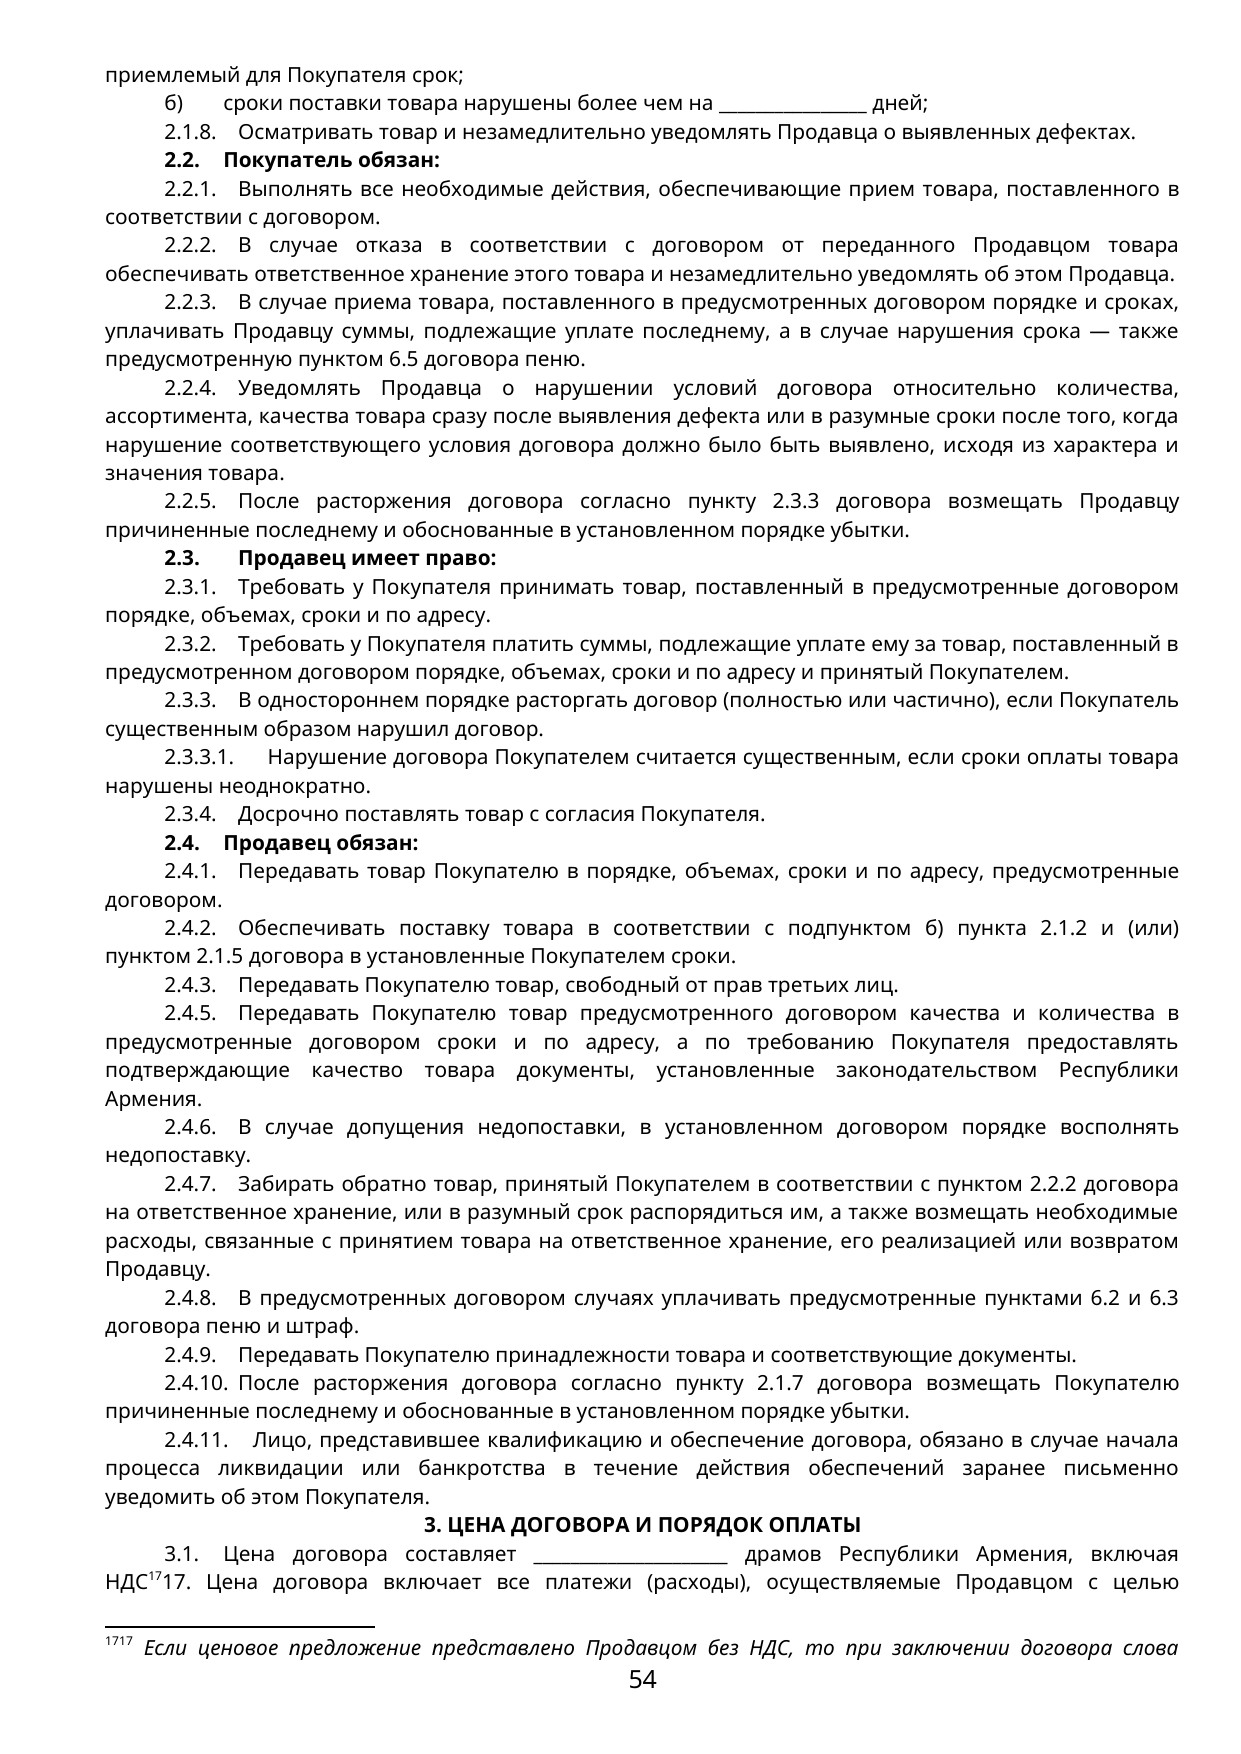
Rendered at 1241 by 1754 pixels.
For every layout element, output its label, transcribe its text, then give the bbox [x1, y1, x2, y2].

text 2.4.2. Обеспечивать поставку товара в соответствии с подпунктом б) пункта 2.1.2 и (или) пунктом 2.1.5 договора в установленные Покупателем сроки. [105, 913, 1180, 970]
text 2.4.10. После расторжения договора согласно пункту 2.1.7 договора возмещать Покупателю причиненные последнему и обоснованные в установленном порядке убытки. [105, 1368, 1180, 1425]
text 2.3.3.1. Нарушение договора Покупателем считается существенным, если сроки оплаты товара нарушены неоднократно. [105, 742, 1180, 799]
text 2.2. Покупатель обязан: [105, 145, 1180, 174]
text 2.2.1. Выполнять все необходимые действия, обеспечивающие прием товара, поставленного в соответствии с договором. [105, 174, 1180, 231]
text 2.4.5. Передавать Покупателю товар предусмотренного договором качества и количества в предусмотренные договором сроки и по адресу, а по требованию Покупателя предоставлять подтверждающие качество товара документы, установленные законодательством Республики Армения. [105, 998, 1180, 1112]
text 2.3.3. В одностороннем порядке расторгать договор (полностью или частично), если Покупатель существенным образом нарушил договор. [105, 686, 1180, 742]
text б) сроки поставки товара нарушены более чем на ________________ дней; [105, 88, 1180, 117]
text 2.4.11. Лицо, представившее квалификацию и обеспечение договора, обязано в случае начала процесса ликвидации или банкротства в течение действия обеспечений заранее письменно уведомить об этом Покупателя. [105, 1425, 1180, 1510]
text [105, 1539, 1180, 1596]
text 2.4.7. Забирать обратно товар, принятый Покупателем в соответствии с пунктом 2.2.2 договора на ответственное хранение, или в разумный срок распорядиться им, а также возмещать необходимые расходы, связанные с принятием товара на ответственное хранение, его реализацией или возвратом Продавцу. [105, 1169, 1180, 1283]
text 2.4.8. В предусмотренных договором случаях уплачивать предусмотренные пунктами 6.2 и 6.3 договора пеню и штраф. [105, 1283, 1180, 1340]
text 2.3.1. Требовать у Покупателя принимать товар, поставленный в предусмотренные договором порядке, объемах, сроки и по адресу. [105, 572, 1180, 629]
text 2.4.6. В случае допущения недопоставки, в установленном договором порядке восполнять недопоставку. [105, 1112, 1180, 1169]
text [105, 60, 1180, 88]
text 2.1.8. Осматривать товар и незамедлительно уведомлять Продавца о выявленных дефектах. [105, 117, 1180, 145]
text 2.3.4. Досрочно поставлять товар с согласия Покупателя. [105, 799, 1180, 828]
text 2.4. Продавец обязан: [105, 828, 1180, 856]
text 2.4.9. Передавать Покупателю принадлежности товара и соответствующие документы. [105, 1340, 1180, 1368]
text 2.2.4. Уведомлять Продавца о нарушении условий договора относительно количества, ассортимента, качества товара сразу после выявления дефекта или в разумные сроки после того, когда нарушение соответствующего условия договора должно было быть выявлено, исходя из характера и значения товара. [105, 373, 1180, 487]
text 2.2.2. В случае отказа в соответствии с договором от переданного Продавцом товара обеспечивать ответственное хранение этого товара и незамедлительно уведомлять об этом Продавца. [105, 231, 1180, 287]
text 2.2.3. В случае приема товара, поставленного в предусмотренных договором порядке и сроках, уплачивать Продавцу суммы, подлежащие уплате последнему, а в случае нарушения срока — также предусмотренную пунктом 6.5 договора пеню. [105, 287, 1180, 373]
text 3. ЦЕНА ДОГОВОРА И ПОРЯДОК ОПЛАТЫ [105, 1510, 1180, 1539]
text 2.3.2. Требовать у Покупателя платить суммы, подлежащие уплате ему за товар, поставленный в предусмотренном договором порядке, объемах, сроки и по адресу и принятый Покупателем. [105, 629, 1180, 686]
text 2.4.1. Передавать товар Покупателю в порядке, объемах, сроки и по адресу, предусмотренные договором. [105, 856, 1180, 913]
text 2.3. Продавец имеет право: [105, 543, 1180, 572]
text 2.2.5. После расторжения договора согласно пункту 2.3.3 договора возмещать Продавцу причиненные последнему и обоснованные в установленном порядке убытки. [105, 487, 1180, 543]
text 2.4.3. Передавать Покупателю товар, свободный от прав третьих лиц. [105, 970, 1180, 998]
